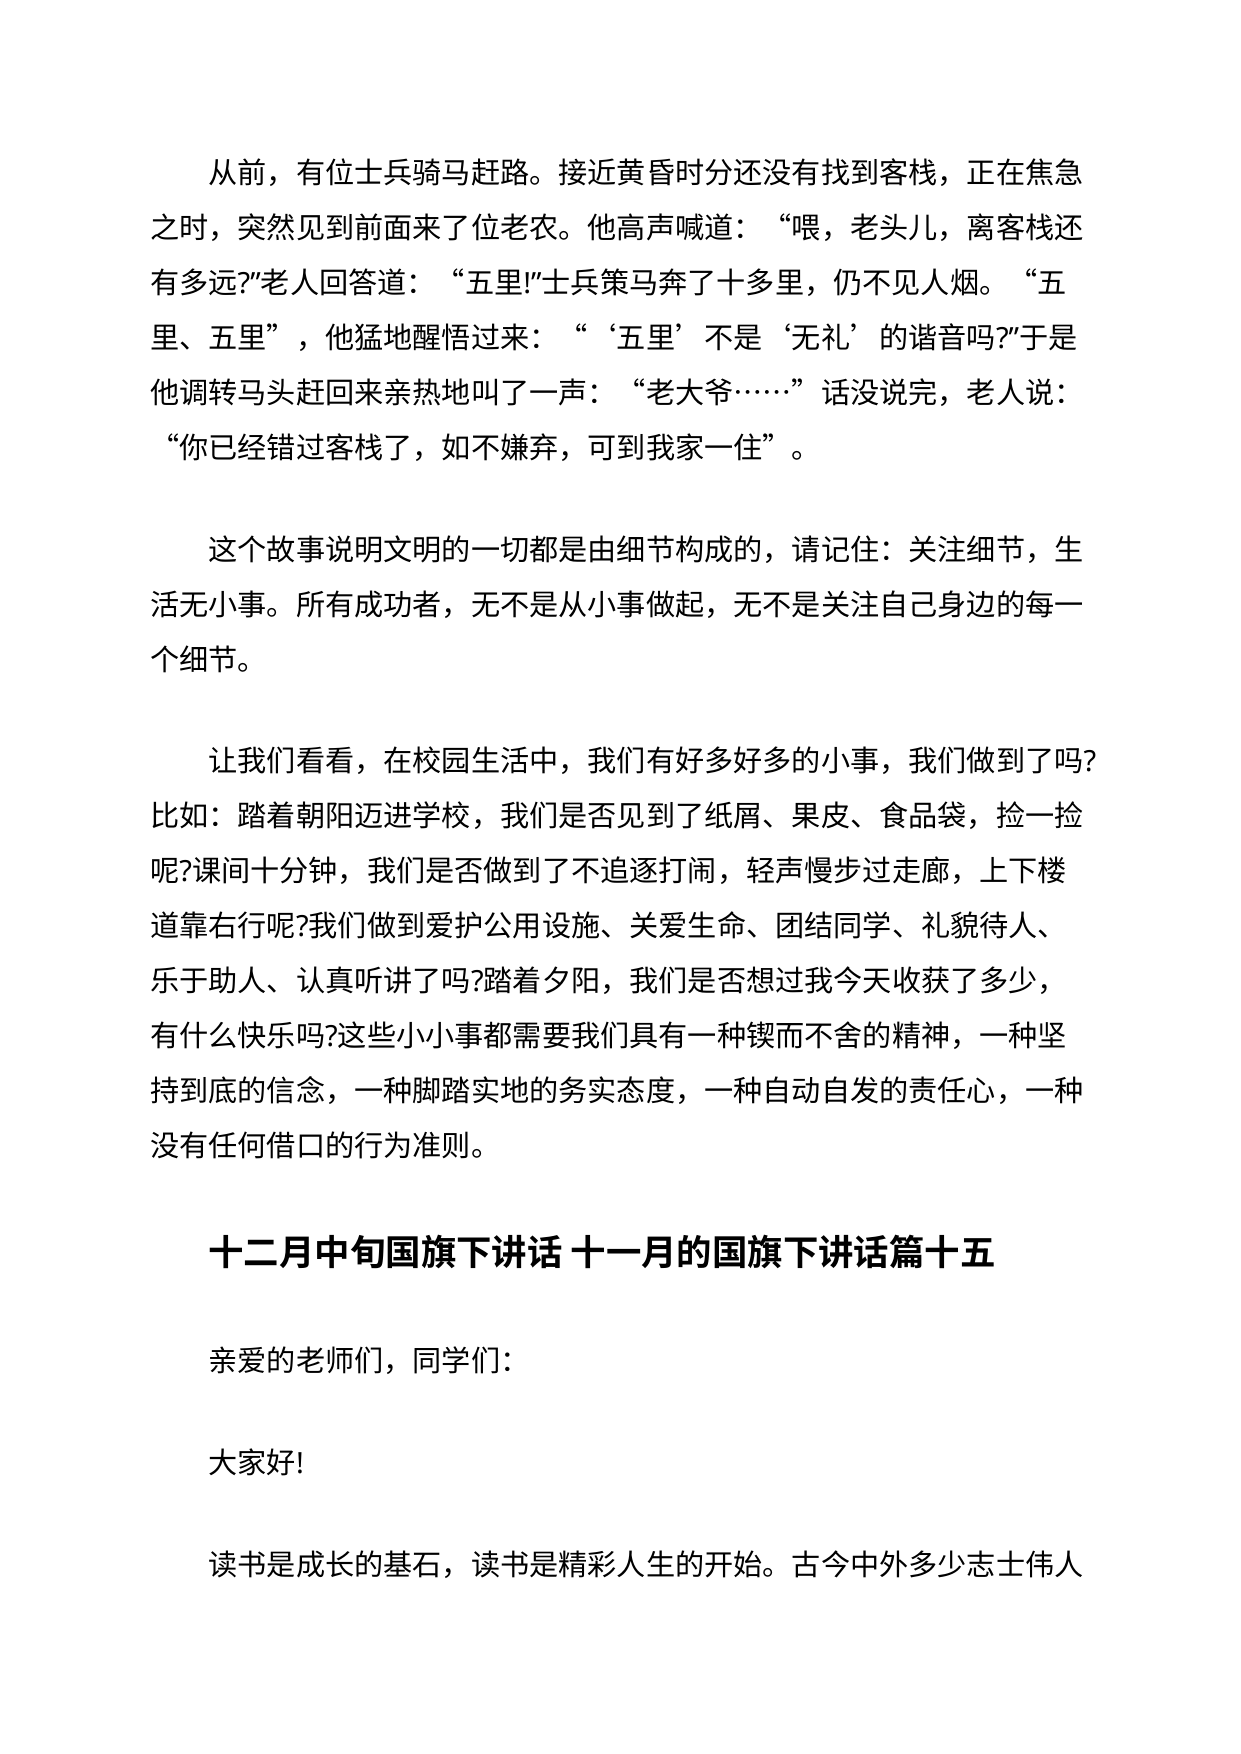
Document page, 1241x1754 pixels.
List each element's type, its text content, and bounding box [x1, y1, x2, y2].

text 从前，有位士兵骑马赶路。接近黄昏时分还没有找到客栈，正在焦急之时，突然见到前面来了位老农。他高声喊道：“喂，老头儿，离客栈还有多远?”老人回答道：“五里!”士兵策马奔了十多里，仍不见人烟。“五里、五里”，他猛地醒悟过来：“‘五里’不是‘无礼’的谐音吗?”于是他调转马头赶回来亲热地叫了一声：“老大爷……”话没说完，老人说：“你已经错过客栈了，如不嫌弃，可到我家一住”。 [150, 150, 1090, 467]
text 大家好! [150, 1440, 1090, 1482]
text 让我们看看，在校园生活中，我们有好多好多的小事，我们做到了吗?比如：踏着朝阳迈进学校，我们是否见到了纸屑、果皮、食品袋，捡一捡呢?课间十分钟，我们是否做到了不追逐打闹，轻声慢步过走廊，上下楼道靠右行呢?我们做到爱护公用设施、关爱生命、团结同学、礼貌待人、乐于助人、认真听讲了吗?踏着夕阳，我们是否想过我今天收获了多少，有什么快乐吗?这些小小事都需要我们具有一种锲而不舍的精神，一种坚持到底的信念，一种脚踏实地的务实态度，一种自动自发的责任心，一种没有任何借口的行为准则。 [150, 738, 1090, 1165]
text 这个故事说明文明的一切都是由细节构成的，请记住：关注细节，生活无小事。所有成功者，无不是从小事做起，无不是关注自己身边的每一个细节。 [150, 526, 1090, 678]
text 十二月中旬国旗下讲话 十一月的国旗下讲话篇十五 [150, 1224, 1090, 1276]
text 亲爱的老师们，同学们： [150, 1338, 1090, 1380]
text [150, 1542, 1090, 1584]
